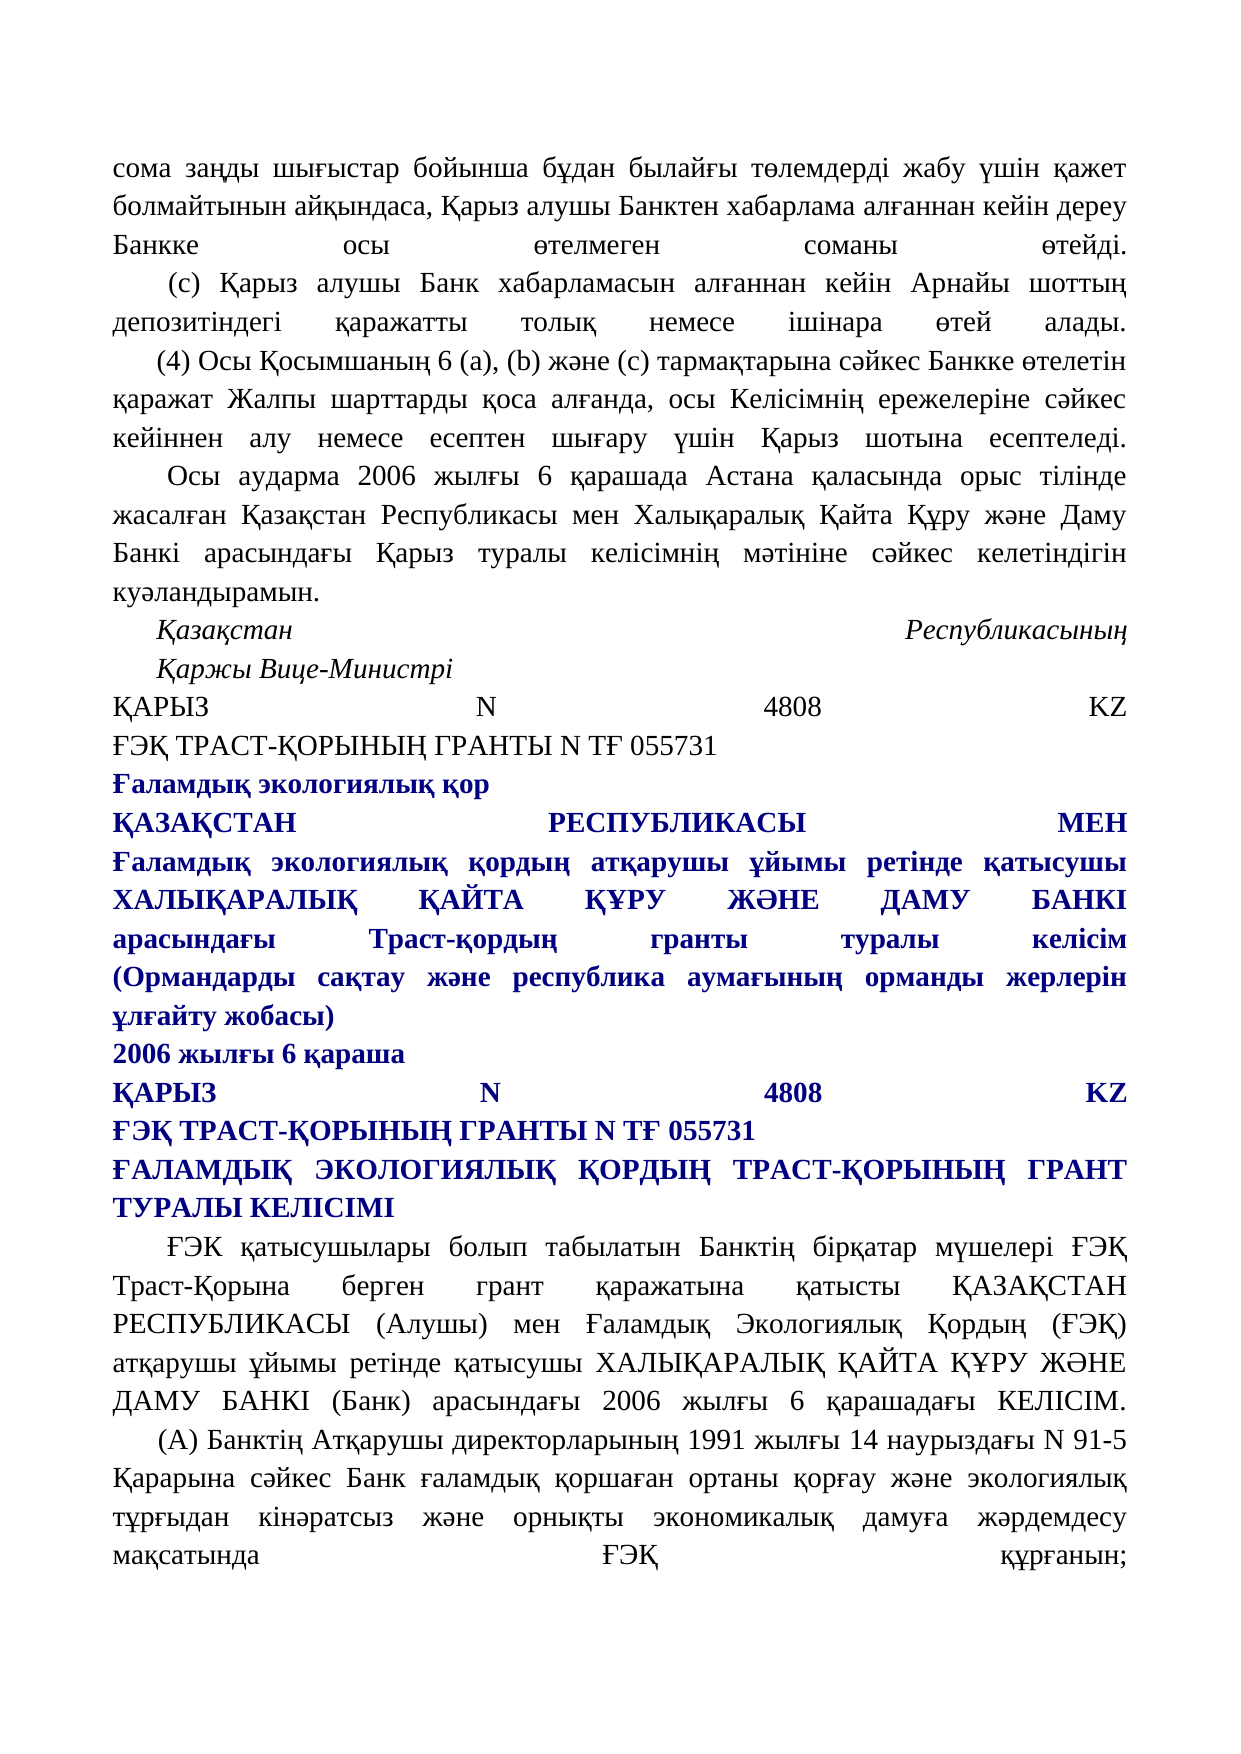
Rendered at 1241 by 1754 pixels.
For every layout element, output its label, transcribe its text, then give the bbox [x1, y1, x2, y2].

text Қазақстан Республикасының Қаржы Вице-Министрi [112, 612, 1128, 684]
text 2006 жылғы 6 қараша [112, 1036, 1128, 1070]
text ҚАЗАҚСТАН РЕСПУБЛИКАСЫ МЕН Ғаламдық экологиялық қордың атқарушы ұйымы ретiнде қатысушы ХАЛЫҚАРАЛЫҚ ҚАЙТА ҚҰРУ ЖӘНЕ ДАМУ БАНКI арасындағы Траст-қордың гранты туралы келiсiм (Ормандарды сақтау және республика аумағының орманды жерлерiн ұлғайту жобасы) [112, 805, 1128, 1031]
text Ғаламдық экологиялық қор [112, 767, 1128, 800]
text ҚАРЫЗ N 4808 KZ ҒЭҚ ТРАСТ-ҚОРЫНЫҢ ГРАНТЫ N ТҒ 055731 [112, 689, 1128, 762]
text ҒАЛАМДЫҚ ЭКОЛОГИЯЛЫҚ ҚОРДЫҢ ТРАСТ-ҚОРЫНЫҢ ГРАНТ ТУРАЛЫ КЕЛІСІМІ [112, 1152, 1128, 1224]
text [112, 1229, 1128, 1571]
text ҚAPЫЗ N 4808 KZ ҒЭҚ ТРАСТ-ҚОРЫНЫҢ ГРАНТЫ N ТҒ 055731 [112, 1075, 1128, 1147]
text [112, 150, 1128, 607]
